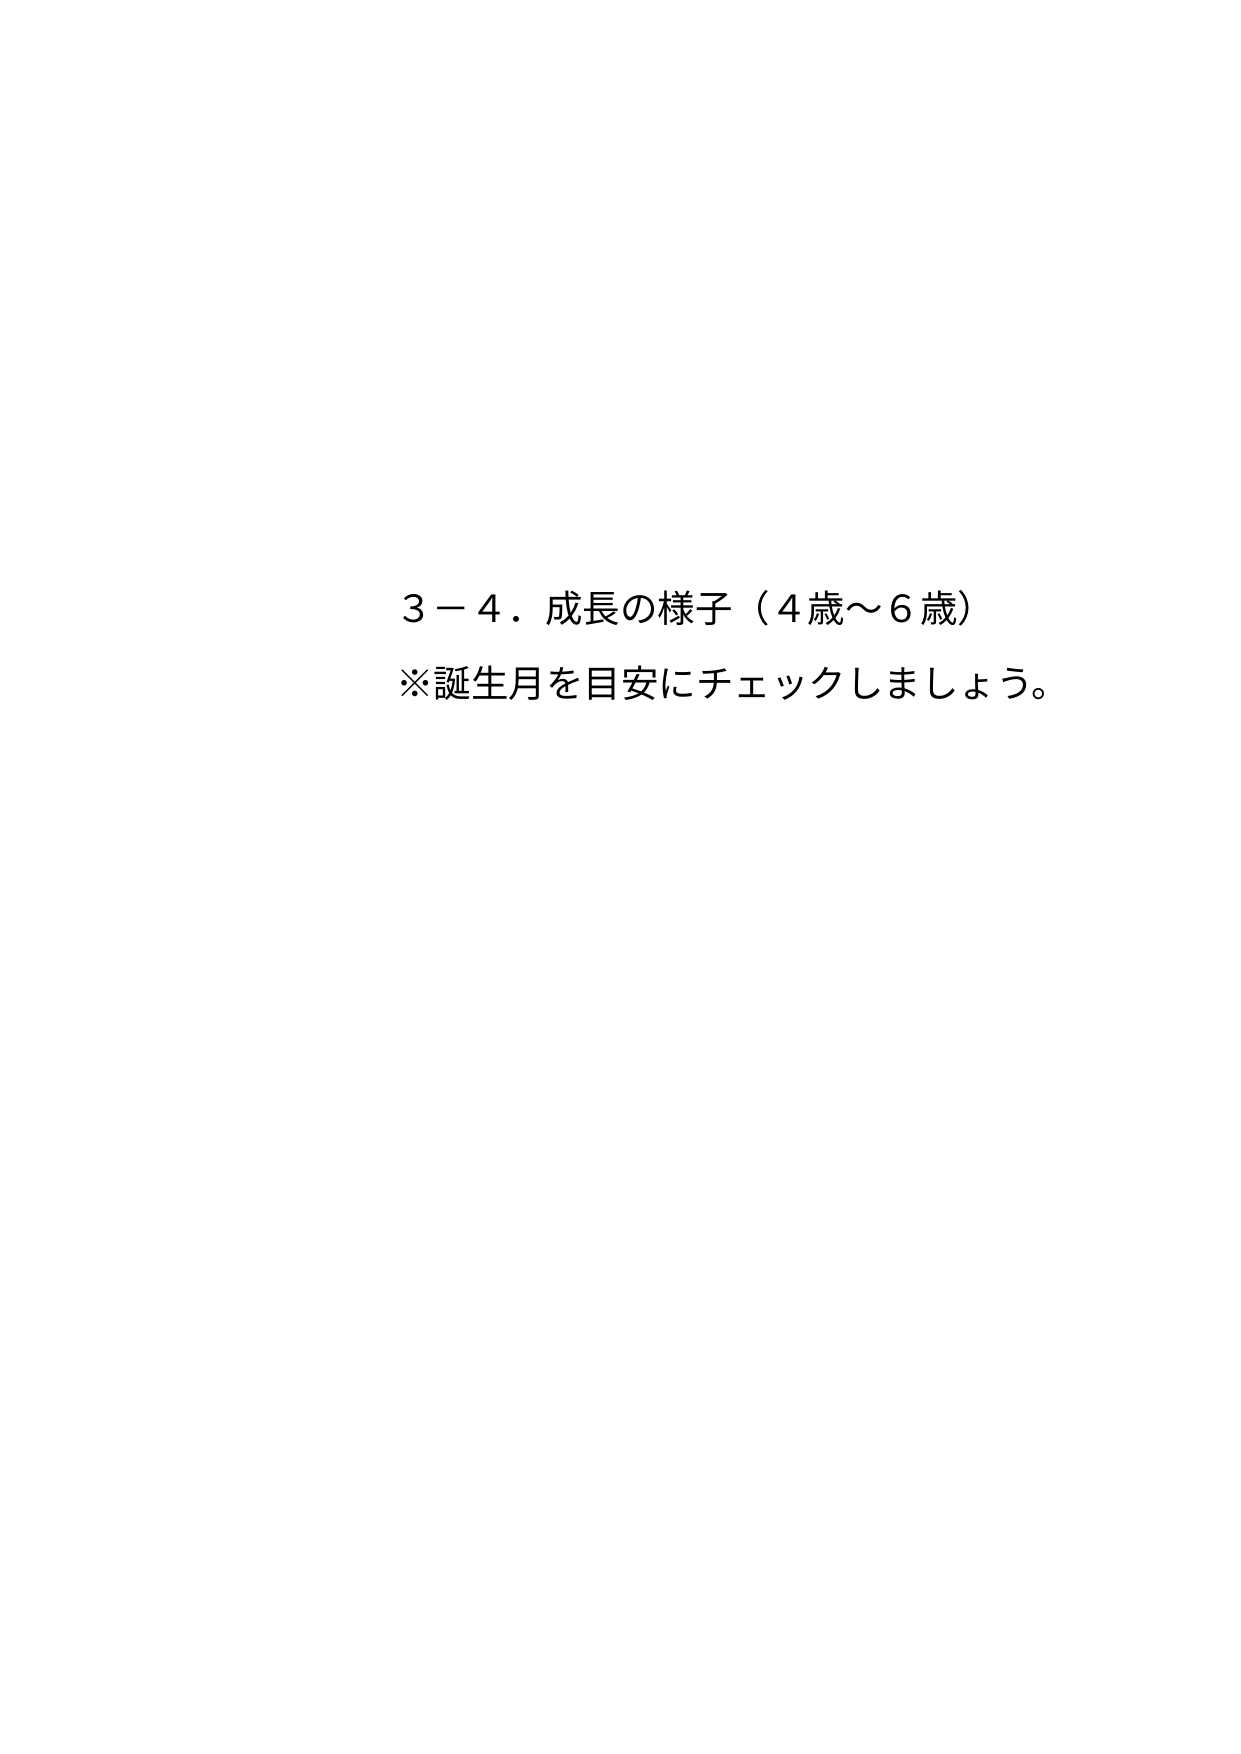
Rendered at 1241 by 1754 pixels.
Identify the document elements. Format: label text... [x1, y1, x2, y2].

text ３－４．成長の様子（４歳～６歳） [118, 569, 1122, 644]
text ※誕生月を目安にチェックしましょう。 [118, 644, 1122, 719]
